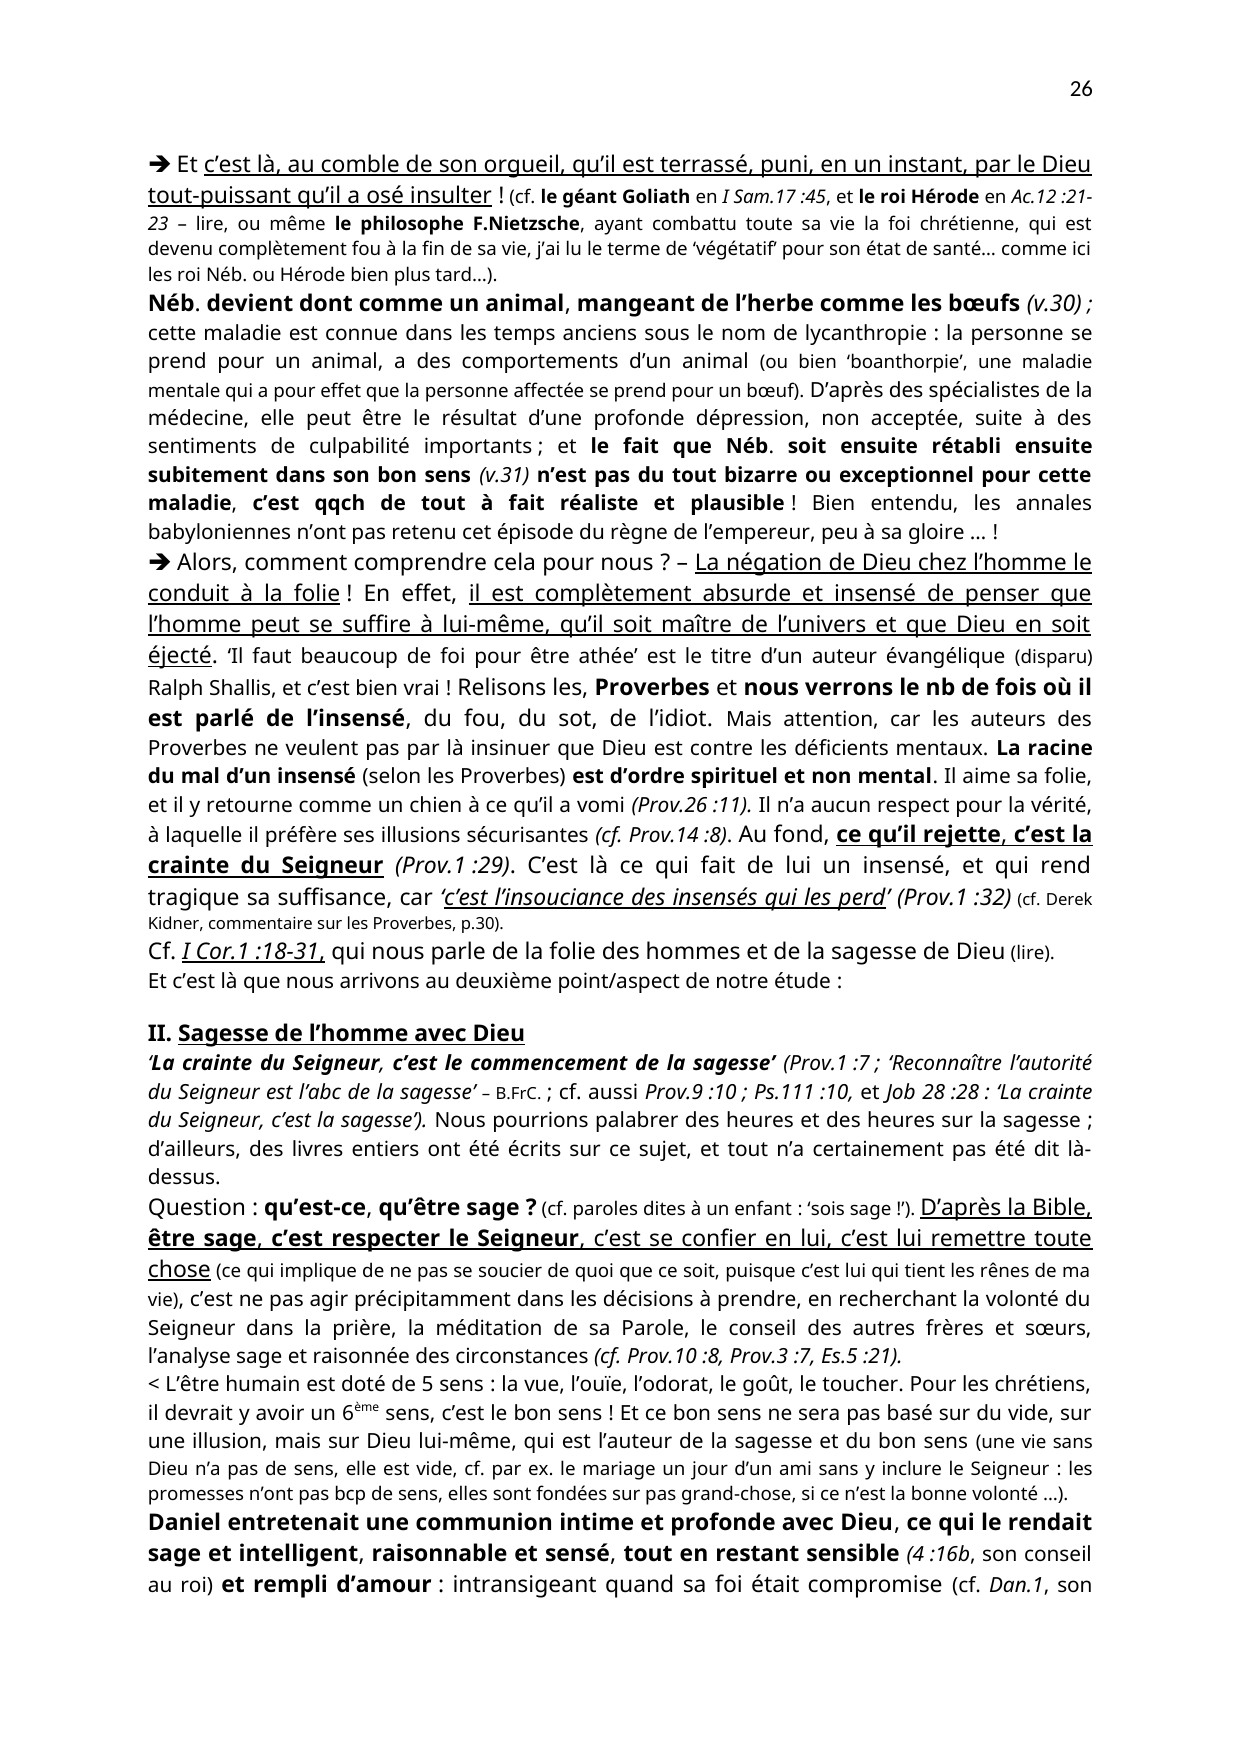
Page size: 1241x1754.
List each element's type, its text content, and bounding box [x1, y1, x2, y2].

text II. Sagesse de l’homme avec Dieu [148, 1017, 1093, 1048]
list ‘La crainte du Seigneur, c’est le commencement de la sagesse’ (Prov.1 :7 ; ‘Reconnaître l’autorité du Seigneur est l’abc de la sagesse’ – B.FrC. ; cf. aussi Prov.9 :10 ; Ps.111 :10, et Job 28 :28 : ‘La crainte du Seigneur, c’est la sagesse’). Nous pourrions palabrer des heures et des heures sur la sagesse ; d’ailleurs, des livres entiers ont été écrits sur ce sujet, et tout n’a certainement pas été dit là-dessus. [148, 1048, 1093, 1191]
text Alors, comment comprendre cela pour nous ? – La négation de Dieu chez l’homme le conduit à la folie ! En effet, il est complètement absurde et insensé de penser que l’homme peut se suffire à lui-même, qu’il soit maître de l’univers et que Dieu en soit éjecté. ‘Il faut beaucoup de foi pour être athée’ est le titre d’un auteur évangélique (disparu) Ralph Shallis, et c’est bien vrai ! Relisons les, Proverbes et nous verrons le nb de fois où il est parlé de l’insensé, du fou, du sot, de l’idiot. Mais attention, car les auteurs des Proverbes ne veulent pas par là insinuer que Dieu est contre les déficients mentaux. La racine du mal d’un insensé (selon les Proverbes) est d’ordre spirituel et non mental. Il aime sa folie, et il y retourne comme un chien à ce qu’il a vomi (Prov.26 :11). Il n’a aucun respect pour la vérité, à laquelle il préfère ses illusions sécurisantes (cf. Prov.14 :8). Au fond, ce qu’il rejette, c’est la crainte du Seigneur (Prov.1 :29). C’est là ce qui fait de lui un insensé, et qui rend tragique sa suffisance, car ‘c’est l’insouciance des insensés qui les perd’ (Prov.1 :32) (cf. Derek Kidner, commentaire sur les Proverbes, p.30). [148, 545, 1093, 935]
text Et c’est là que nous arrivons au deuxième point/aspect de notre étude : [148, 966, 1093, 994]
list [148, 1506, 1093, 1600]
text Cf. I Cor.1 :18-31, qui nous parle de la folie des hommes et de la sagesse de Dieu (lire). [148, 935, 1093, 966]
list Question : qu’est-ce, qu’être sage ? (cf. paroles dites à un enfant : ‘sois sage !’). D’après la Bible, être sage, c’est respecter le Seigneur, c’est se confier en lui, c’est lui remettre toute chose (ce qui implique de ne pas se soucier de quoi que ce soit, puisque c’est lui qui tient les rênes de ma vie), c’est ne pas agir précipitamment dans les décisions à prendre, en recherchant la volonté du Seigneur dans la prière, la méditation de sa Parole, le conseil des autres frères et sœurs, l’analyse sage et raisonnée des circonstances (cf. Prov.10 :8, Prov.3 :7, Es.5 :21). [148, 1191, 1093, 1248]
text Et c’est là, au comble de son orgueil, qu’il est terrassé, puni, en un instant, par le Dieu tout-puissant qu’il a osé insulter ! (cf. le géant Goliath en I Sam.17 :45, et le roi Hérode en Ac.12 :21-23 – lire, ou même le philosophe F.Nietzsche, ayant combattu toute sa vie la foi chrétienne, qui est devenu complètement fou à la fin de sa vie, j’ai lu le terme de ‘végétatif’ pour son état de santé… comme ici les roi Néb. ou Hérode bien plus tard…). [148, 148, 1093, 287]
list < L’être humain est doté de 5 sens : la vue, l’ouïe, l’odorat, le goût, le toucher. Pour les chrétiens, il devrait y avoir un 6ème sens, c’est le bon sens ! Et ce bon sens ne sera pas basé sur du vide, sur une illusion, mais sur Dieu lui-même, qui est l’auteur de la sagesse et du bon sens (une vie sans Dieu n’a pas de sens, elle est vide, cf. par ex. le mariage un jour d’un ami sans y inclure le Seigneur : les promesses n’ont pas bcp de sens, elles sont fondées sur pas grand-chose, si ce n’est la bonne volonté …). [148, 1369, 1093, 1506]
text Néb. devient dont comme un animal, mangeant de l’herbe comme les bœufs (v.30) ; cette maladie est connue dans les temps anciens sous le nom de lycanthropie : la personne se prend pour un animal, a des comportements d’un animal (ou bien ‘boanthorpie’, une maladie mentale qui a pour effet que la personne affectée se prend pour un bœuf). D’après des spécialistes de la médecine, elle peut être le résultat d’une profonde dépression, non acceptée, suite à des sentiments de culpabilité importants ; et le fait que Néb. soit ensuite rétabli ensuite subitement dans son bon sens (v.31) n’est pas du tout bizarre ou exceptionnel pour cette maladie, c’est qqch de tout à fait réaliste et plausible ! Bien entendu, les annales babyloniennes n’ont pas retenu cet épisode du règne de l’empereur, peu à sa gloire … ! [148, 287, 1093, 545]
list Question : qu’est-ce, qu’être sage ? (cf. paroles dites à un enfant : ‘sois sage !’). D’après la Bible, être sage, c’est respecter le Seigneur, c’est se confier en lui, c’est lui remettre toute chose (ce qui implique de ne pas se soucier de quoi que ce soit, puisque c’est lui qui tient les rênes de ma vie), c’est ne pas agir précipitamment dans les décisions à prendre, en recherchant la volonté du Seigneur dans la prière, la méditation de sa Parole, le conseil des autres frères et sœurs, l’analyse sage et raisonnée des circonstances (cf. Prov.10 :8, Prov.3 :7, Es.5 :21). [148, 1250, 1093, 1369]
